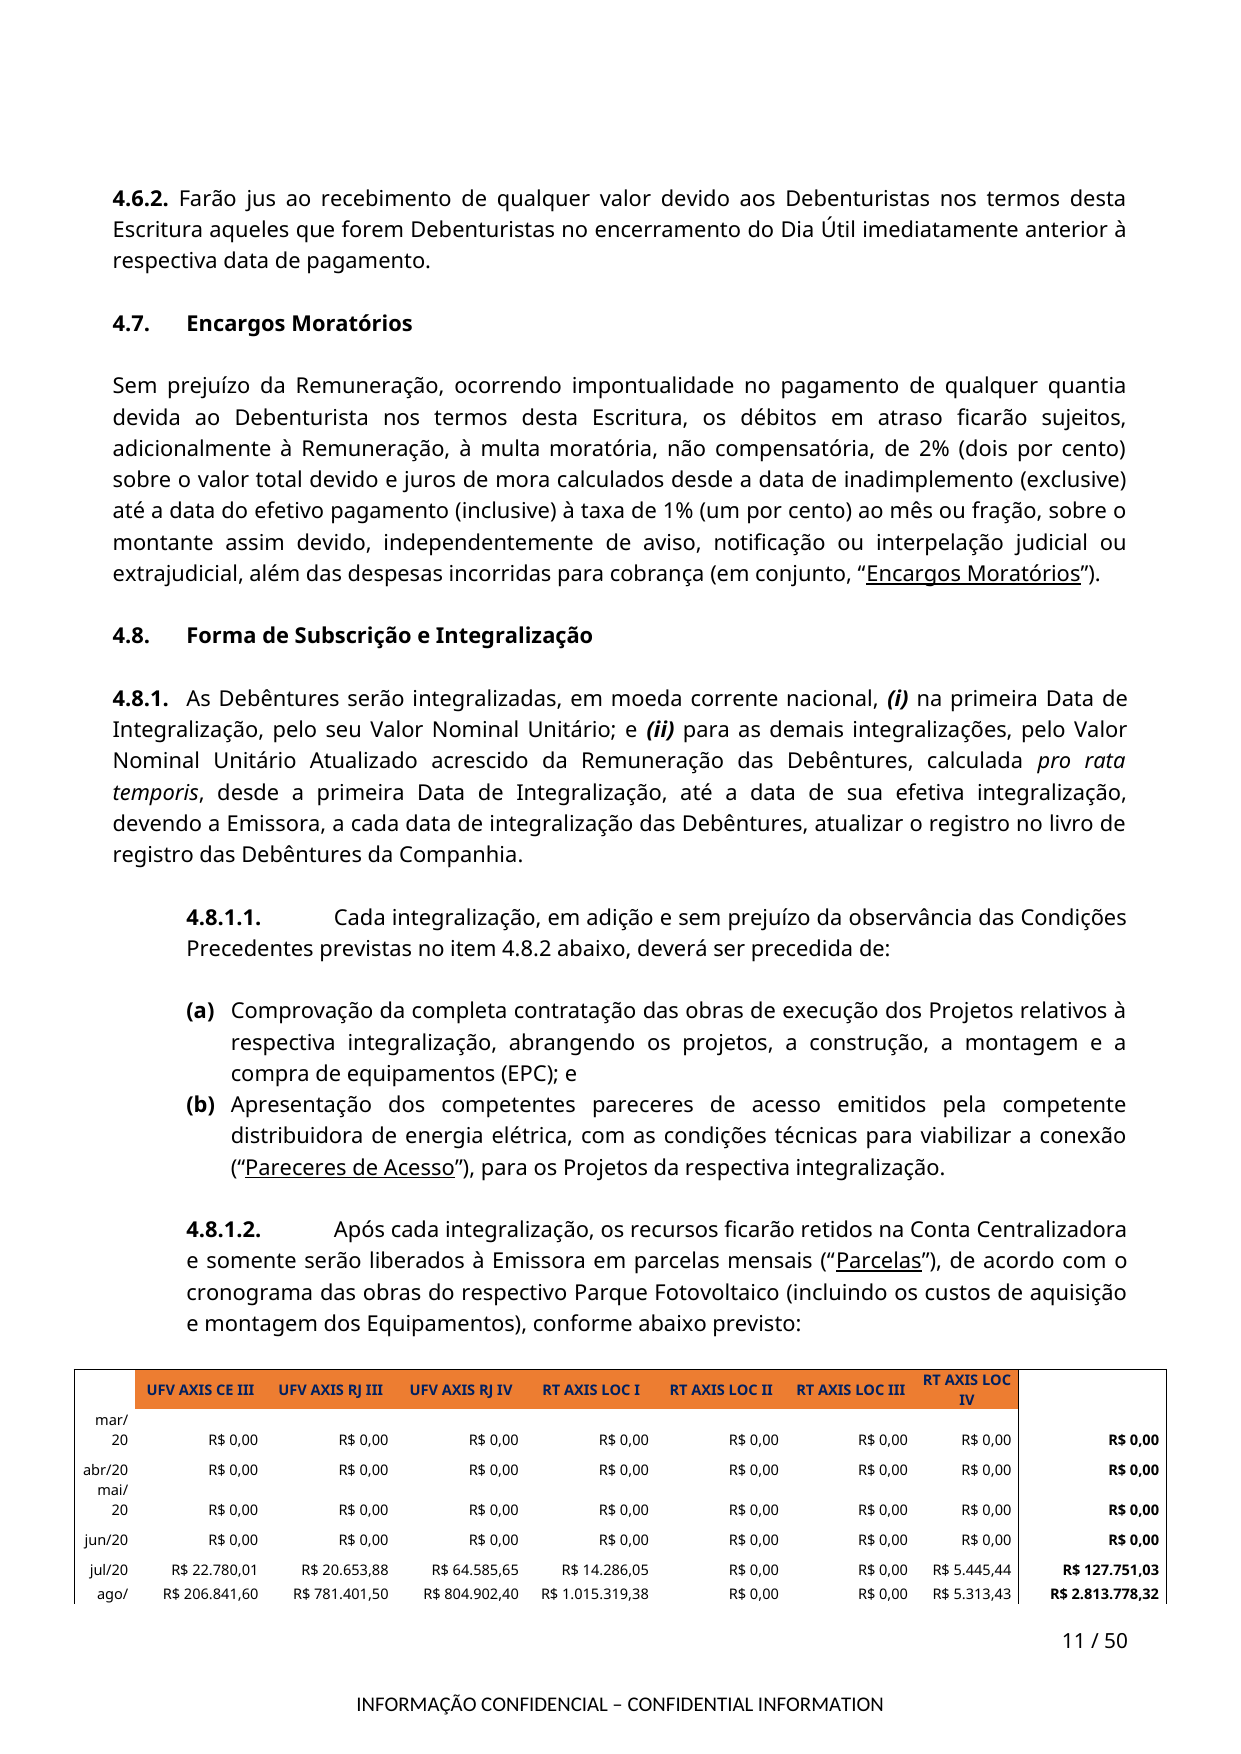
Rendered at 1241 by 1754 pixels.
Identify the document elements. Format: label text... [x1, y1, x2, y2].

table_cell R$ 5.445,44 [915, 1549, 1018, 1579]
table_cell R$ 1.015.319,38 [526, 1579, 656, 1604]
table_cell jun/20 [75, 1519, 135, 1549]
table_cell R$ 0,00 [396, 1479, 526, 1519]
table_cell R$ 0,00 [135, 1479, 265, 1519]
table_cell R$ 0,00 [135, 1449, 265, 1479]
table_header UFV AXIS RJ IV [396, 1370, 526, 1409]
table_cell R$ 0,00 [656, 1449, 786, 1479]
list Apresentação dos competentes pareceres de acesso emitidos pela competente distribuidora de energia elétrica, com as condições técnicas para viabilizar a conexão (“Pareceres de Acesso”), para os Projetos da respectiva integralização. [186, 1087, 1128, 1181]
table_cell R$ 5.313,43 [915, 1579, 1018, 1604]
table_header RT AXIS LOC II [656, 1370, 786, 1409]
table_header RT AXIS LOC III [786, 1370, 915, 1409]
table_cell R$ 20.653,88 [265, 1549, 396, 1579]
table_cell R$ 781.401,50 [265, 1579, 396, 1604]
table_header RT AXIS LOC IV [915, 1370, 1018, 1409]
table_cell R$ 2.813.778,32 [1019, 1579, 1166, 1604]
text 4.8.1.1. Cada integralização, em adição e sem prejuízo da observância das Condições Precedentes previstas no item 4.8.2 abaixo, deverá ser precedida de: [186, 900, 1128, 962]
table_cell R$ 0,00 [1019, 1479, 1166, 1519]
table_header UFV AXIS CE III [135, 1370, 265, 1409]
list Comprovação da completa contratação das obras de execução dos Projetos relativos à respectiva integralização, abrangendo os projetos, a construção, a montagem e a compra de equipamentos (EPC); e [186, 994, 1128, 1087]
table_cell mai/20 [75, 1479, 135, 1519]
table_header RT AXIS LOC I [526, 1370, 656, 1409]
table_cell R$ 0,00 [786, 1549, 915, 1579]
table_cell R$ 0,00 [915, 1479, 1018, 1519]
table_cell R$ 0,00 [786, 1410, 915, 1449]
table_cell R$ 0,00 [265, 1479, 396, 1519]
table_cell R$ 22.780,01 [135, 1549, 265, 1579]
table_cell R$ 0,00 [656, 1519, 786, 1549]
table_cell R$ 206.841,60 [135, 1579, 265, 1604]
table_cell R$ 0,00 [915, 1449, 1018, 1479]
table_cell R$ 0,00 [786, 1449, 915, 1479]
table_cell R$ 0,00 [656, 1479, 786, 1519]
table_cell abr/20 [75, 1449, 135, 1479]
table_cell R$ 0,00 [915, 1519, 1018, 1549]
table_cell R$ 0,00 [265, 1410, 396, 1449]
table_cell R$ 0,00 [656, 1549, 786, 1579]
table_cell R$ 0,00 [786, 1519, 915, 1549]
text 4.7. Encargos Moratórios [112, 306, 1128, 337]
text 4.8.1.2. Após cada integralização, os recursos ficarão retidos na Conta Centralizadora e somente serão liberados à Emissora em parcelas mensais (“Parcelas”), de acordo com o cronograma das obras do respectivo Parque Fotovoltaico (incluindo os custos de aquisição e montagem dos Equipamentos), conforme abaixo previsto: [186, 1212, 1128, 1337]
table_cell R$ 0,00 [786, 1479, 915, 1519]
table_cell R$ 0,00 [135, 1519, 265, 1549]
table_cell R$ 0,00 [135, 1410, 265, 1449]
table_cell R$ 0,00 [915, 1410, 1018, 1449]
table_cell ago/20 [75, 1579, 135, 1604]
table_cell mar/20 [75, 1410, 135, 1449]
table_cell R$ 0,00 [396, 1410, 526, 1449]
table_header [1019, 1370, 1166, 1409]
table_cell R$ 0,00 [265, 1519, 396, 1549]
table_cell R$ 14.286,05 [526, 1549, 656, 1579]
table_cell R$ 0,00 [526, 1519, 656, 1549]
text 4.8. Forma de Subscrição e Integralização [112, 619, 1128, 650]
table_cell R$ 0,00 [786, 1579, 915, 1604]
table_header [75, 1370, 135, 1409]
table_cell R$ 0,00 [396, 1449, 526, 1479]
table_cell R$ 0,00 [656, 1410, 786, 1449]
table_cell R$ 0,00 [396, 1519, 526, 1549]
text 4.8.1. As Debêntures serão integralizadas, em moeda corrente nacional, (i) na primeira Data de Integralização, pelo seu Valor Nominal Unitário; e (ii) para as demais integralizações, pelo Valor Nominal Unitário Atualizado acrescido da Remuneração das Debêntures, calculada pro rata temporis, desde a primeira Data de Integralização, até a data de sua efetiva integralização, devendo a Emissora, a cada data de integralização das Debêntures, atualizar o registro no livro de registro das Debêntures da Companhia. [112, 681, 1128, 869]
table_cell R$ 64.585,65 [396, 1549, 526, 1579]
table_cell R$ 804.902,40 [396, 1579, 526, 1604]
table_cell R$ 0,00 [526, 1449, 656, 1479]
table_cell R$ 0,00 [1019, 1410, 1166, 1449]
table_cell R$ 0,00 [265, 1449, 396, 1479]
table_cell R$ 0,00 [526, 1479, 656, 1519]
table_cell R$ 0,00 [1019, 1449, 1166, 1479]
table_header UFV AXIS RJ III [265, 1370, 396, 1409]
table_cell R$ 0,00 [1019, 1519, 1166, 1549]
table_cell R$ 0,00 [656, 1579, 786, 1604]
table_cell R$ 127.751,03 [1019, 1549, 1166, 1579]
text Sem prejuízo da Remuneração, ocorrendo impontualidade no pagamento de qualquer quantia devida ao Debenturista nos termos desta Escritura, os débitos em atraso ficarão sujeitos, adicionalmente à Remuneração, à multa moratória, não compensatória, de 2% (dois por cento) sobre o valor total devido e juros de mora calculados desde a data de inadimplemento (exclusive) até a data do efetivo pagamento (inclusive) à taxa de 1% (um por cento) ao mês ou fração, sobre o montante assim devido, independentemente de aviso, notificação ou interpelação judicial ou extrajudicial, além das despesas incorridas para cobrança (em conjunto, “Encargos Moratórios”). [112, 369, 1128, 587]
table_cell jul/20 [75, 1549, 135, 1579]
text 4.6.2. Farão jus ao recebimento de qualquer valor devido aos Debenturistas nos termos desta Escritura aqueles que forem Debenturistas no encerramento do Dia Útil imediatamente anterior à respectiva data de pagamento. [112, 181, 1128, 275]
table_cell R$ 0,00 [526, 1410, 656, 1449]
